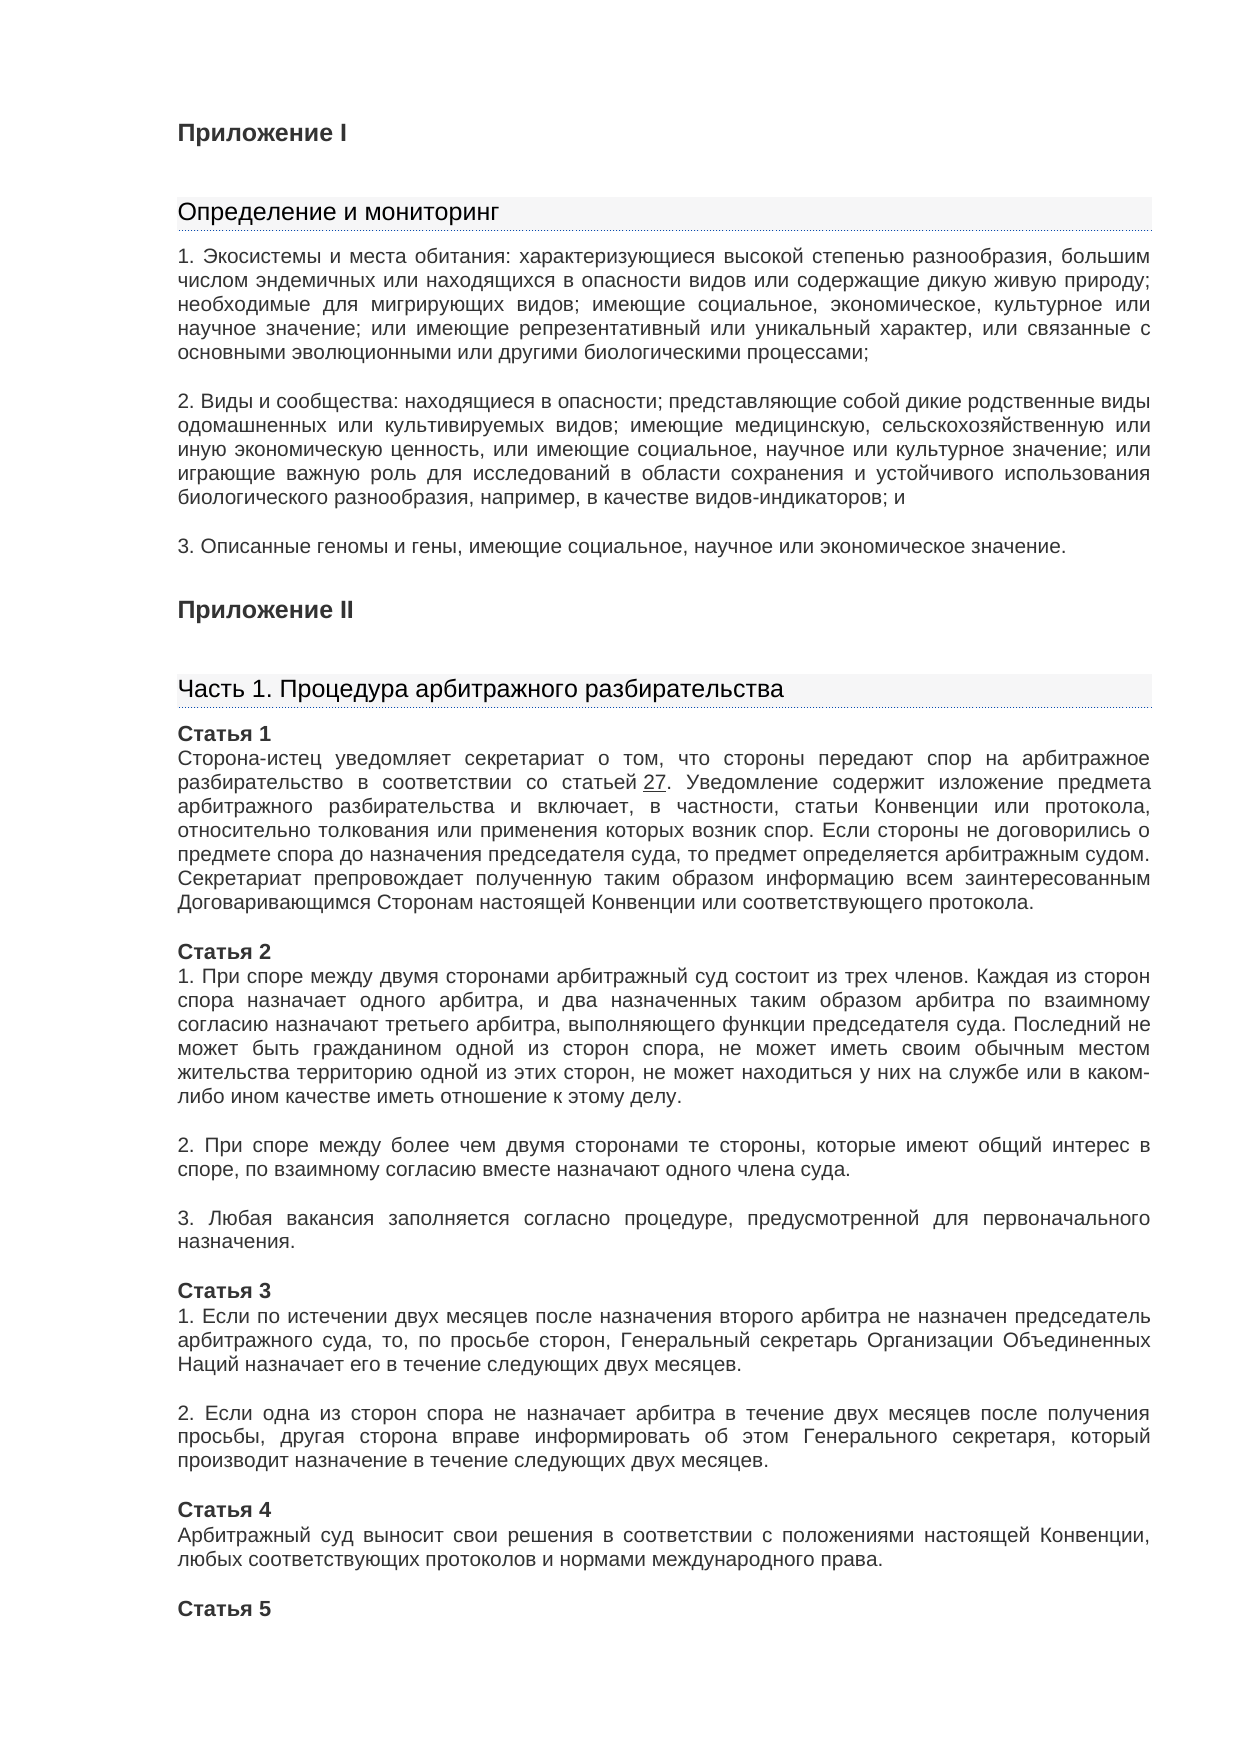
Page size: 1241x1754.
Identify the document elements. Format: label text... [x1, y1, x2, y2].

text 1. Экосистемы и места обитания: характеризующиеся высокой степенью разнообразия, большим числом эндемичных или находящихся в опасности видов или содержащие дикую живую природу; необходимые для мигрирующих видов; имеющие социальное, экономическое, культурное или научное значение; или имеющие репрезентативный или уникальный характер, или связанные с основными эволюционными или другими биологическими процессами; [177, 244, 1152, 364]
text 2. Если одна из сторон спора не назначает арбитра в течение двух месяцев после получения просьбы, другая сторона вправе информировать об этом Генерального секретаря, который производит назначение в течение следующих двух месяцев. [177, 1400, 1152, 1472]
text Сторона-истец уведомляет секретариат о том, что стороны передают спор на арбитражное разбирательство в соответствии со статьей 27. Уведомление содержит изложение предмета арбитражного разбирательства и включает, в частности, статьи Конвенции или протокола, относительно толкования или применения которых возник спор. Если стороны не договорились о предмете спора до назначения председателя суда, то предмет определяется арбитражным судом. Секретариат препровождает полученную таким образом информацию всем заинтересованным Договаривающимся Сторонам настоящей Конвенции или соответствующего протокола. [177, 746, 1152, 913]
text 2. При споре между более чем двумя сторонами те стороны, которые имеют общий интерес в споре, по взаимному согласию вместе назначают одного члена суда. [177, 1132, 1152, 1180]
text Приложение I [177, 118, 1152, 147]
text Статья 4 [177, 1497, 1152, 1522]
text Определение и мониторинг [177, 197, 1152, 231]
text 3. Любая вакансия заполняется согласно процедуре, предусмотренной для первоначального назначения. [177, 1205, 1152, 1253]
text 2. Виды и сообщества: находящиеся в опасности; представляющие собой дикие родственные виды одомашненных или культивируемых видов; имеющие медицинскую, сельскохозяйственную или иную экономическую ценность, или имеющие социальное, научное или культурное значение; или играющие важную роль для исследований в области сохранения и устойчивого использования биологического разнообразия, например, в качестве видов-индикаторов; и [177, 389, 1152, 508]
text Статья 2 [177, 938, 1152, 964]
text Статья 3 [177, 1278, 1152, 1303]
text 1. При споре между двумя сторонами арбитражный суд состоит из трех членов. Каждая из сторон спора назначает одного арбитра, и два назначенных таким образом арбитра по взаимному согласию назначают третьего арбитра, выполняющего функции председателя суда. Последний не может быть гражданином одной из сторон спора, не может иметь своим обычным местом жительства территорию одной из этих сторон, не может находиться у них на службе или в каком-либо ином качестве иметь отношение к этому делу. [177, 964, 1152, 1107]
text Арбитражный суд выносит свои решения в соответствии с положениями настоящей Конвенции, любых соответствующих протоколов и нормами международного права. [177, 1522, 1152, 1570]
text 3. Описанные геномы и гены, имеющие социальное, научное или экономическое значение. [177, 533, 1152, 557]
text 1. Если по истечении двух месяцев после назначения второго арбитра не назначен председатель арбитражного суда, то, по просьбе сторон, Генеральный секретарь Организации Объединенных Наций назначает его в течение следующих двух месяцев. [177, 1303, 1152, 1375]
text Приложение II [177, 595, 1152, 624]
text Статья 5 [177, 1595, 1152, 1621]
text Статья 1 [177, 721, 1152, 746]
text Часть 1. Процедура арбитражного разбирательства [177, 674, 1152, 708]
